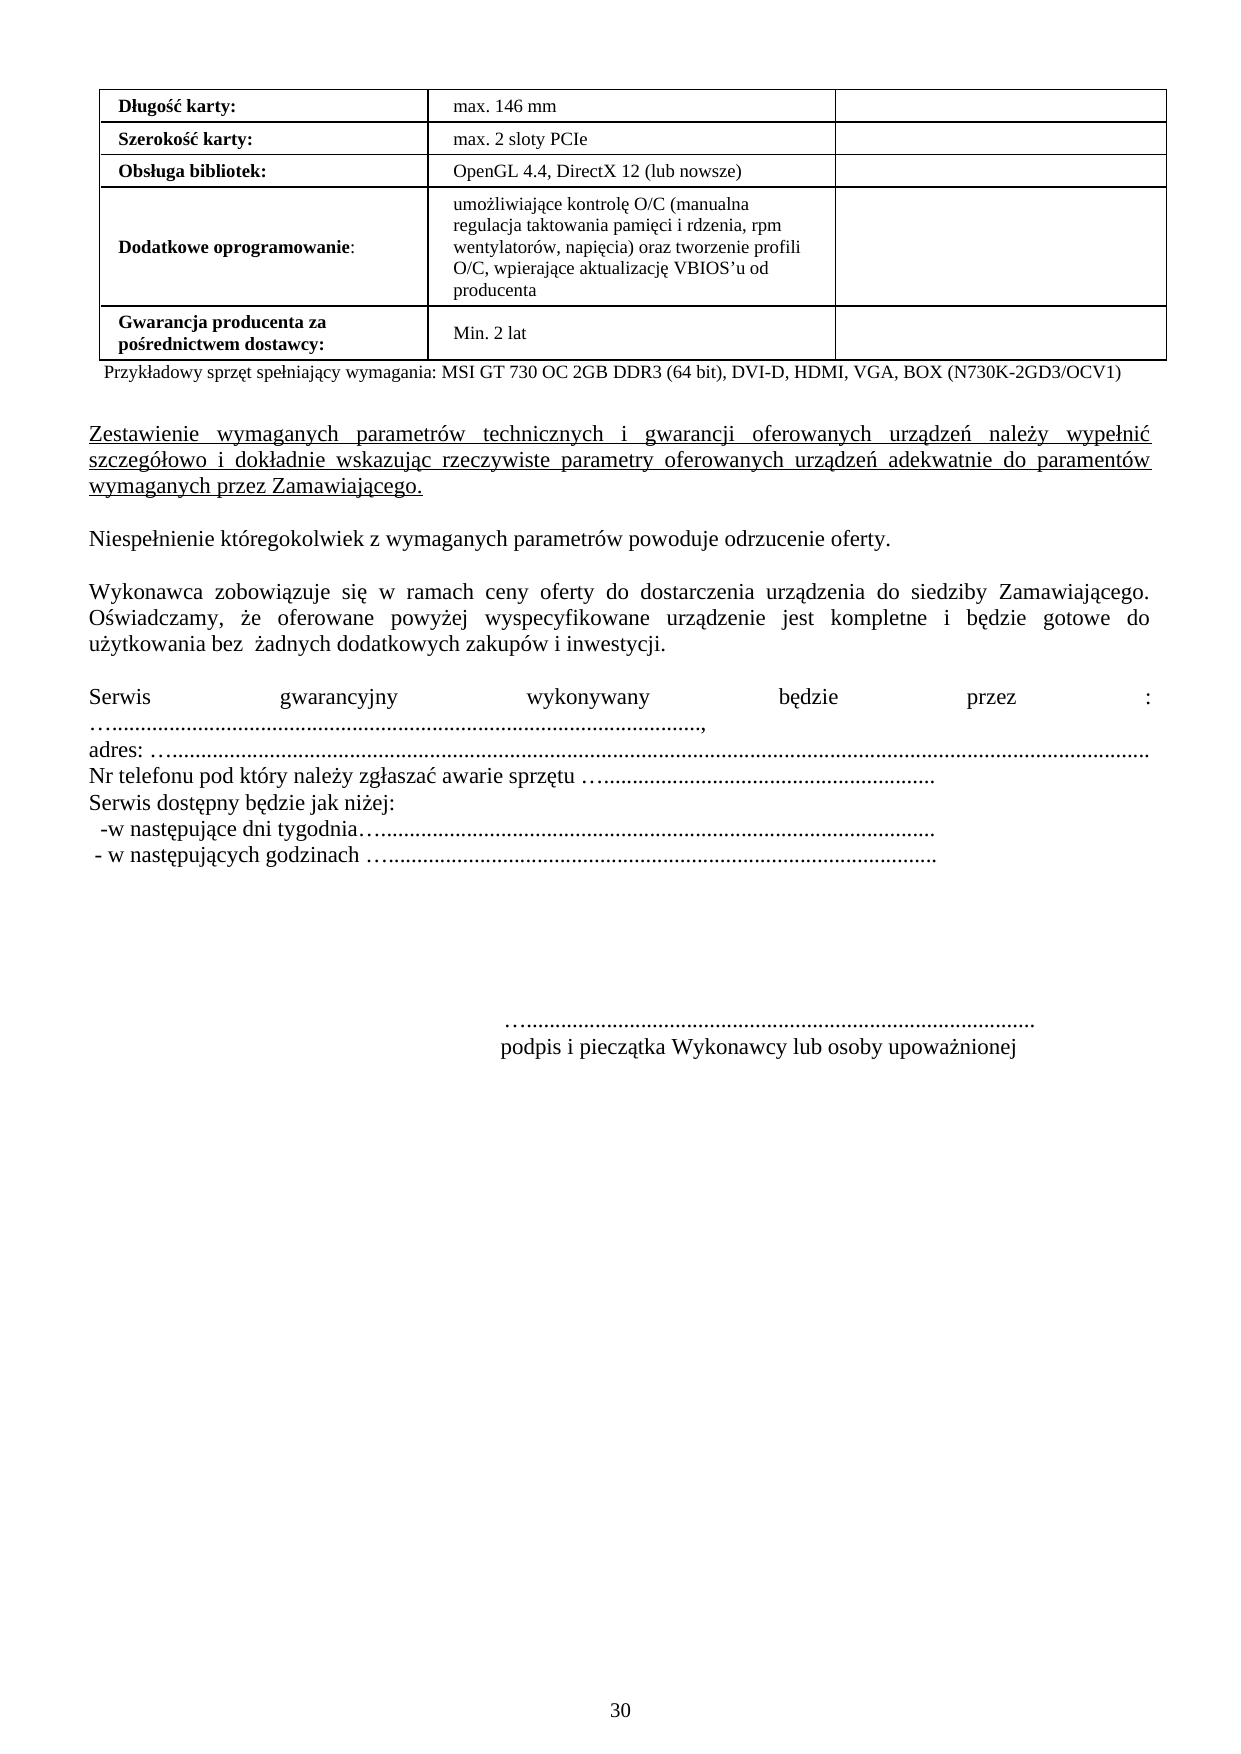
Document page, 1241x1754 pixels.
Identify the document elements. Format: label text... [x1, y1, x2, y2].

text Nr telefonu pod który należy zgłaszać awarie sprzętu ….......................................................... [89, 762, 1152, 788]
table_cell Długość karty: [100, 90, 427, 121]
table_cell [836, 188, 1166, 305]
table_cell max. 146 mm [429, 90, 835, 121]
table_cell max. 2 sloty PCIe [429, 123, 835, 154]
text podpis i pieczątka Wykonawcy lub osoby upoważnionej [89, 1033, 1152, 1059]
table_cell [836, 155, 1166, 186]
table_cell Gwarancja producenta za pośrednictwem dostawcy: [100, 306, 427, 359]
text Zestawienie wymaganych parametrów technicznych i gwarancji oferowanych urządzeń należy wypełnić szczegółowo i dokładnie wskazując rzeczywiste parametry oferowanych urządzeń adekwatnie do paramentów wymaganych przez Zamawiającego. [89, 419, 1152, 443]
text Przykładowy sprzęt spełniający wymagania: MSI GT 730 OC 2GB DDR3 (64 bit), DVI-D, HDMI, VGA, BOX (N730K-2GD3/OCV1) [103, 361, 1152, 382]
table_cell OpenGL 4.4, DirectX 12 (lub nowsze) [429, 155, 835, 186]
text adres: …........................................................................................................................................................................... [89, 736, 1152, 762]
text Wykonawca zobowiązuje się w ramach ceny oferty do dostarczenia urządzenia do siedziby Zamawiającego. Oświadczamy, że oferowane powyżej wyspecyfikowane urządzenie jest kompletne i będzie gotowe do użytkowania bez żadnych dodatkowych zakupów i inwestycji. [89, 578, 1152, 657]
text Serwis gwarancyjny wykonywany będzie przez :…......................................................................................................., [89, 683, 1152, 736]
table_cell Dodatkowe oprogramowanie: [100, 187, 427, 305]
text - w następujących godzinach …................................................................................................ [89, 841, 1152, 868]
text Zestawienie wymaganych parametrów technicznych i gwarancji oferowanych urządzeń należy wypełnić szczegółowo i dokładnie wskazując rzeczywiste parametry oferowanych urządzeń adekwatnie do paramentów wymaganych przez Zamawiającego. [89, 444, 1152, 469]
table_cell Obsługa bibliotek: [100, 155, 427, 186]
table_cell [836, 90, 1166, 121]
text Zestawienie wymaganych parametrów technicznych i gwarancji oferowanych urządzeń należy wypełnić szczegółowo i dokładnie wskazując rzeczywiste parametry oferowanych urządzeń adekwatnie do paramentów wymaganych przez Zamawiającego. [89, 470, 1152, 499]
text -w następujące dni tygodnia…................................................................................................. [89, 815, 1152, 841]
text …......................................................................................... [503, 1007, 1152, 1033]
text Serwis dostępny będzie jak niżej: [89, 788, 1152, 815]
table_cell Szerokość karty: [100, 122, 427, 154]
table_cell [836, 123, 1166, 154]
text Niespełnienie któregokolwiek z wymaganych parametrów powoduje odrzucenie oferty. [89, 525, 1152, 551]
table_cell Min. 2 lat [429, 307, 835, 359]
table_cell umożliwiające kontrolę O/C (manualna regulacja taktowania pamięci i rdzenia, rpm wentylatorów, napięcia) oraz tworzenie profili O/C, wpierające aktualizację VBIOS’u od producenta [429, 188, 835, 305]
table_cell [836, 307, 1166, 359]
